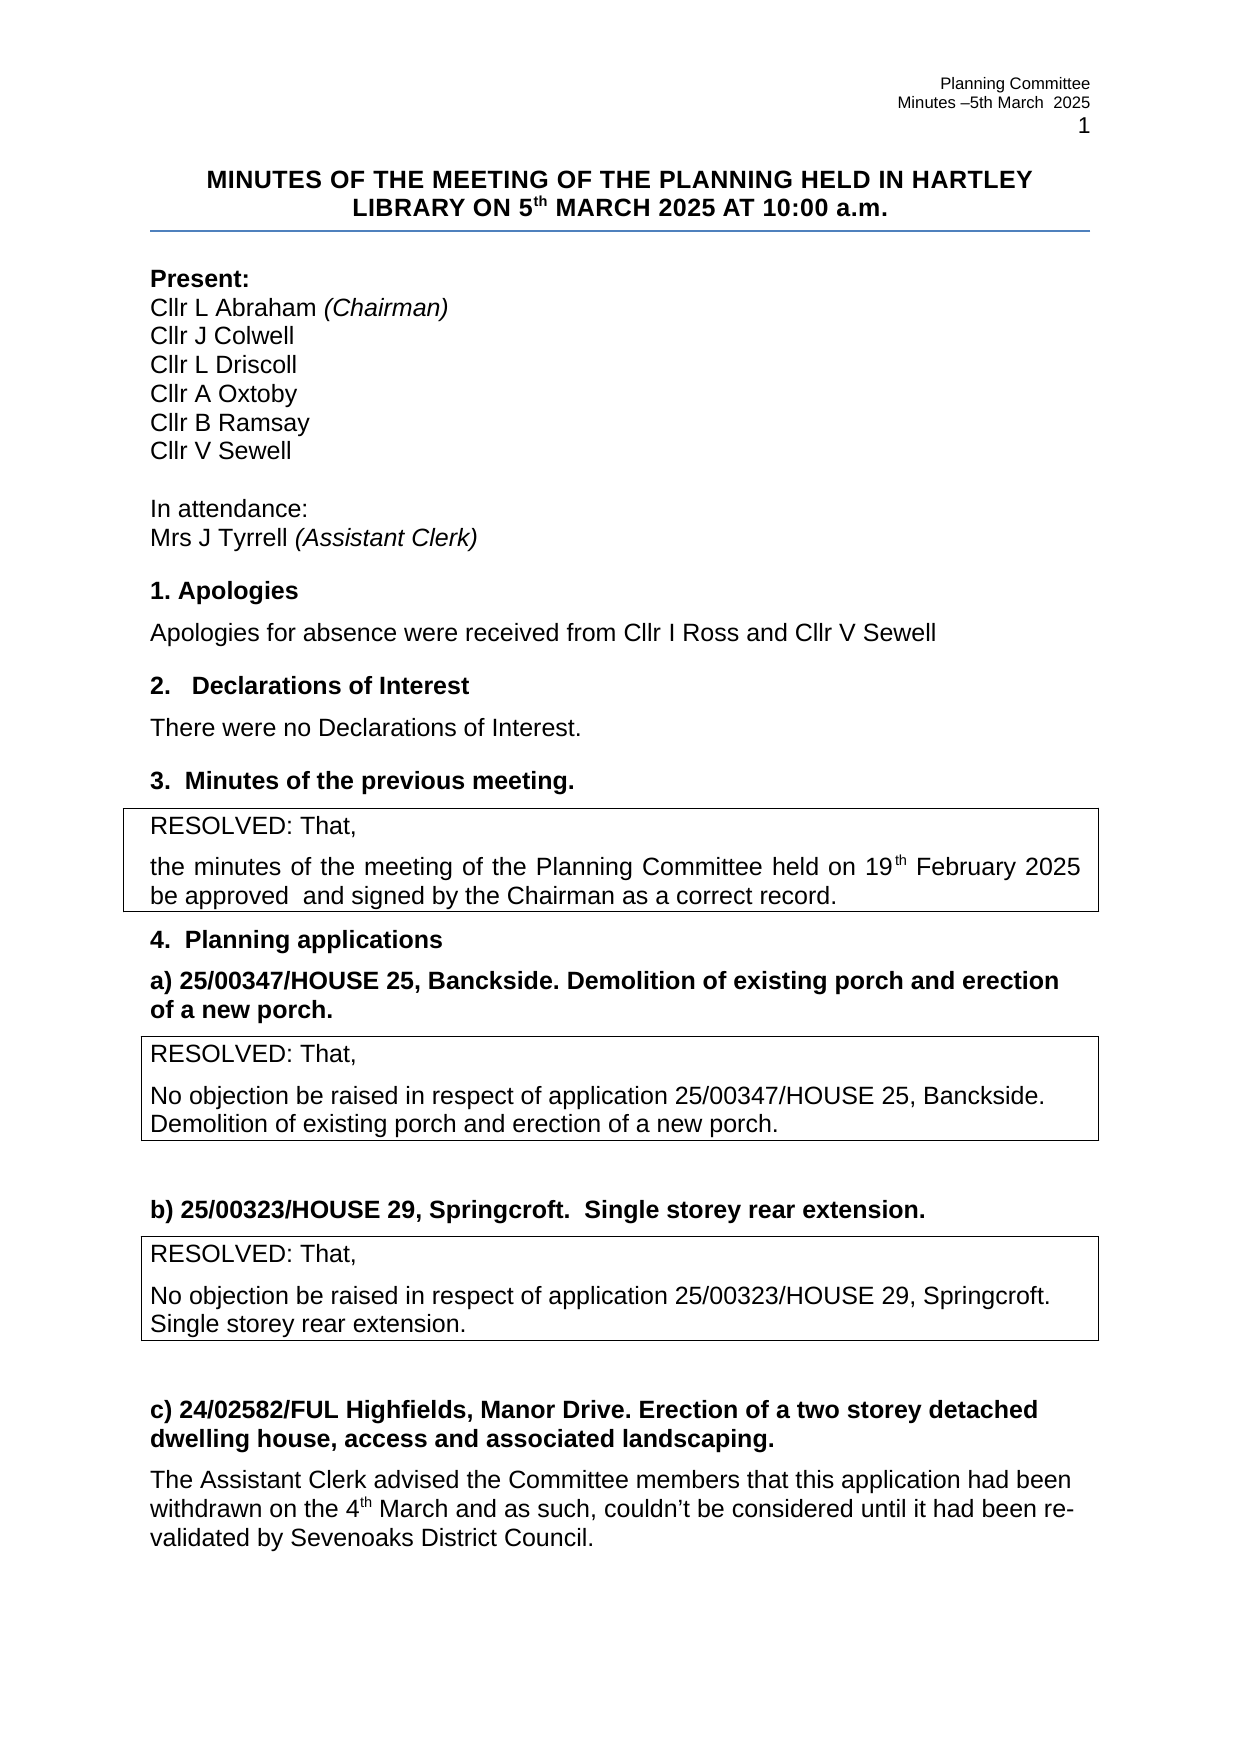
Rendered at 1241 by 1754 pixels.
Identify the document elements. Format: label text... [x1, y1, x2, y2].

text 4. Planning applications [150, 925, 1090, 954]
subtitle 3. Minutes of the previous meeting. [150, 766, 1090, 795]
text There were no Declarations of Interest. [150, 712, 1090, 741]
text Apologies for absence were received from Cllr I Ross and Cllr V Sewell [150, 617, 1090, 646]
text Cllr J Colwell [150, 321, 1090, 350]
text Cllr A Oxtoby [150, 379, 1090, 407]
text RESOLVED: That, [124, 809, 1098, 839]
text Mrs J Tyrrell (Assistant Clerk) [150, 522, 1090, 551]
text The Assistant Clerk advised the Committee members that this application had been withdrawn on the 4th March and as such, couldn’t be considered until it had been re-validated by Sevenoaks District Council. [150, 1465, 1090, 1551]
text the minutes of the meeting of the Planning Committee held on 19th February 2025 be approved and signed by the Chairman as a correct record. [124, 849, 1098, 911]
text Cllr V Sewell [150, 436, 1090, 465]
text Present: [150, 264, 1090, 292]
text Cllr L Abraham (Chairman) [150, 292, 1090, 321]
subtitle 2. Declarations of Interest [150, 671, 1090, 700]
text Cllr B Ramsay [150, 407, 1090, 436]
text RESOLVED: That, [142, 1237, 1098, 1268]
subtitle 1. Apologies [150, 576, 1090, 605]
text Cllr L Driscoll [150, 350, 1090, 379]
text RESOLVED: That, [142, 1037, 1098, 1068]
text No objection be raised in respect of application 25/00347/HOUSE 25, Banckside. Demolition of existing porch and erection of a new porch. [142, 1077, 1098, 1140]
text a) 25/00347/HOUSE 25, Banckside. Demolition of existing porch and erection of a new porch. [150, 966, 1090, 1024]
text In attendance: [150, 494, 1090, 522]
title MINUTES OF THE MEETING OF THE PLANNING HELD IN HARTLEY LIBRARY ON 5th MARCH 2025 AT 10:00 a.m. [150, 164, 1090, 230]
text c) 24/02582/FUL Highfields, Manor Drive. Erection of a two storey detached dwelling house, access and associated landscaping. [150, 1395, 1090, 1452]
text No objection be raised in respect of application 25/00323/HOUSE 29, Springcroft. Single storey rear extension. [142, 1277, 1098, 1340]
text b) 25/00323/HOUSE 29, Springcroft. Single storey rear extension. [150, 1195, 1090, 1224]
